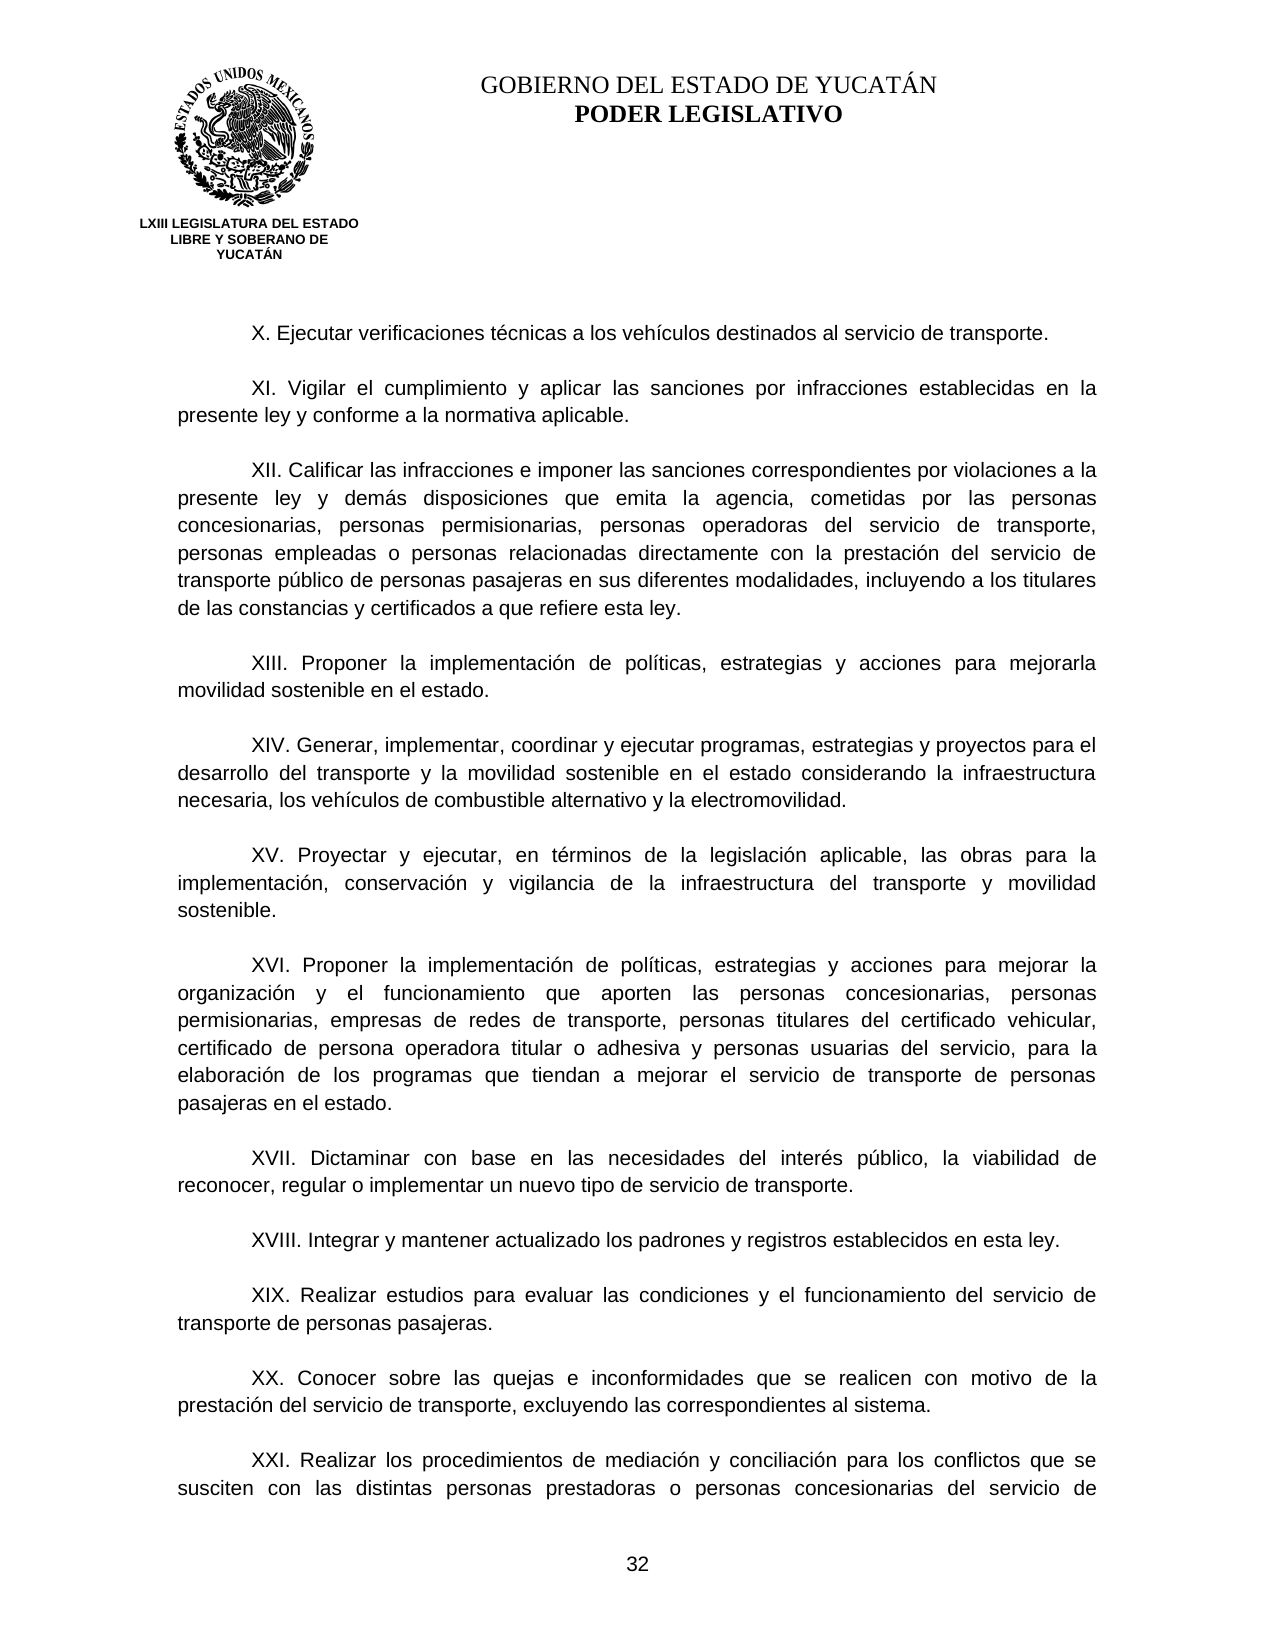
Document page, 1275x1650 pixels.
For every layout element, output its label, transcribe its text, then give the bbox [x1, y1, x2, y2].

text XVI. Proponer la implementación de políticas, estrategias y acciones para mejorar la organización y el funcionamiento que aporten las personas concesionarias, personas permisionarias, empresas de redes de transporte, personas titulares del certificado vehicular, certificado de persona operadora titular o adhesiva y personas usuarias del servicio, para la elaboración de los programas que tiendan a mejorar el servicio de transporte de personas pasajeras en el estado. [177, 953, 1098, 1114]
text XI. Vigilar el cumplimiento y aplicar las sanciones por infracciones establecidas en la presente ley y conforme a la normativa aplicable. [177, 376, 1098, 427]
text XIX. Realizar estudios para evaluar las condiciones y el funcionamiento del servicio de transporte de personas pasajeras. [177, 1283, 1098, 1334]
text X. Ejecutar verificaciones técnicas a los vehículos destinados al servicio de transporte. [177, 321, 1098, 344]
text XX. Conocer sobre las quejas e inconformidades que se realicen con motivo de la prestación del servicio de transporte, excluyendo las correspondientes al sistema. [177, 1366, 1098, 1417]
picture [140, 33, 348, 241]
text XII. Calificar las infracciones e imponer las sanciones correspondientes por violaciones a la presente ley y demás disposiciones que emita la agencia, cometidas por las personas concesionarias, personas permisionarias, personas operadoras del servicio de transporte, personas empleadas o personas relacionadas directamente con la prestación del servicio de transporte público de personas pasajeras en sus diferentes modalidades, incluyendo a los titulares de las constancias y certificados a que refiere esta ley. [177, 458, 1098, 619]
text XVII. Dictaminar con base en las necesidades del interés público, la viabilidad de reconocer, regular o implementar un nuevo tipo de servicio de transporte. [177, 1146, 1098, 1197]
text XIV. Generar, implementar, coordinar y ejecutar programas, estrategias y proyectos para el desarrollo del transporte y la movilidad sostenible en el estado considerando la infraestructura necesaria, los vehículos de combustible alternativo y la electromovilidad. [177, 733, 1098, 812]
text XV. Proyectar y ejecutar, en términos de la legislación aplicable, las obras para la implementación, conservación y vigilancia de la infraestructura del transporte y movilidad sostenible. [177, 843, 1098, 922]
text XIII. Proponer la implementación de políticas, estrategias y acciones para mejorarla movilidad sostenible en el estado. [177, 651, 1098, 702]
text XVIII. Integrar y mantener actualizado los padrones y registros establecidos en esta ley. [177, 1228, 1098, 1252]
